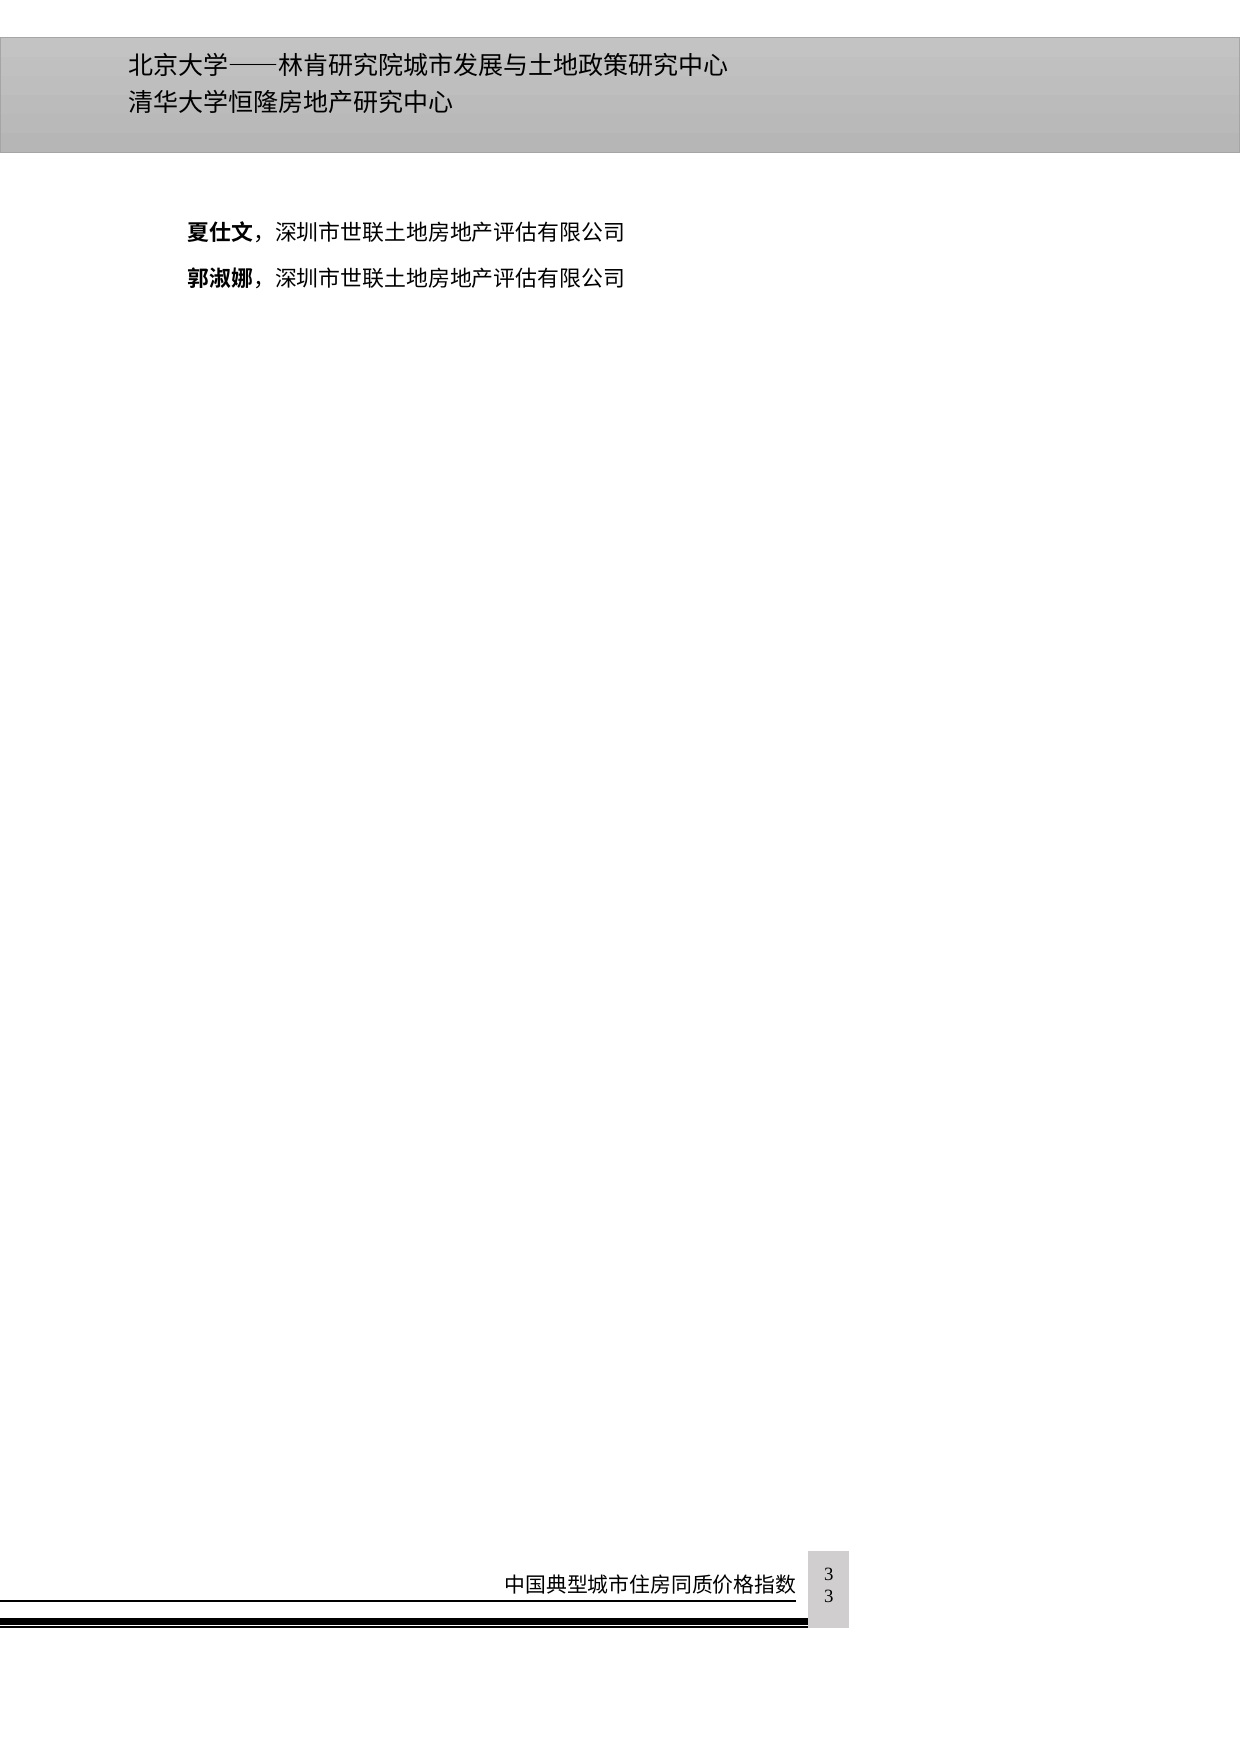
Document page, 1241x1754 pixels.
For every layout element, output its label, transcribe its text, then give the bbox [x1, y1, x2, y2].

text 夏仕文，深圳市世联土地房地产评估有限公司 [187, 153, 1053, 247]
text 郭淑娜，深圳市世联土地房地产评估有限公司 [187, 260, 1053, 293]
